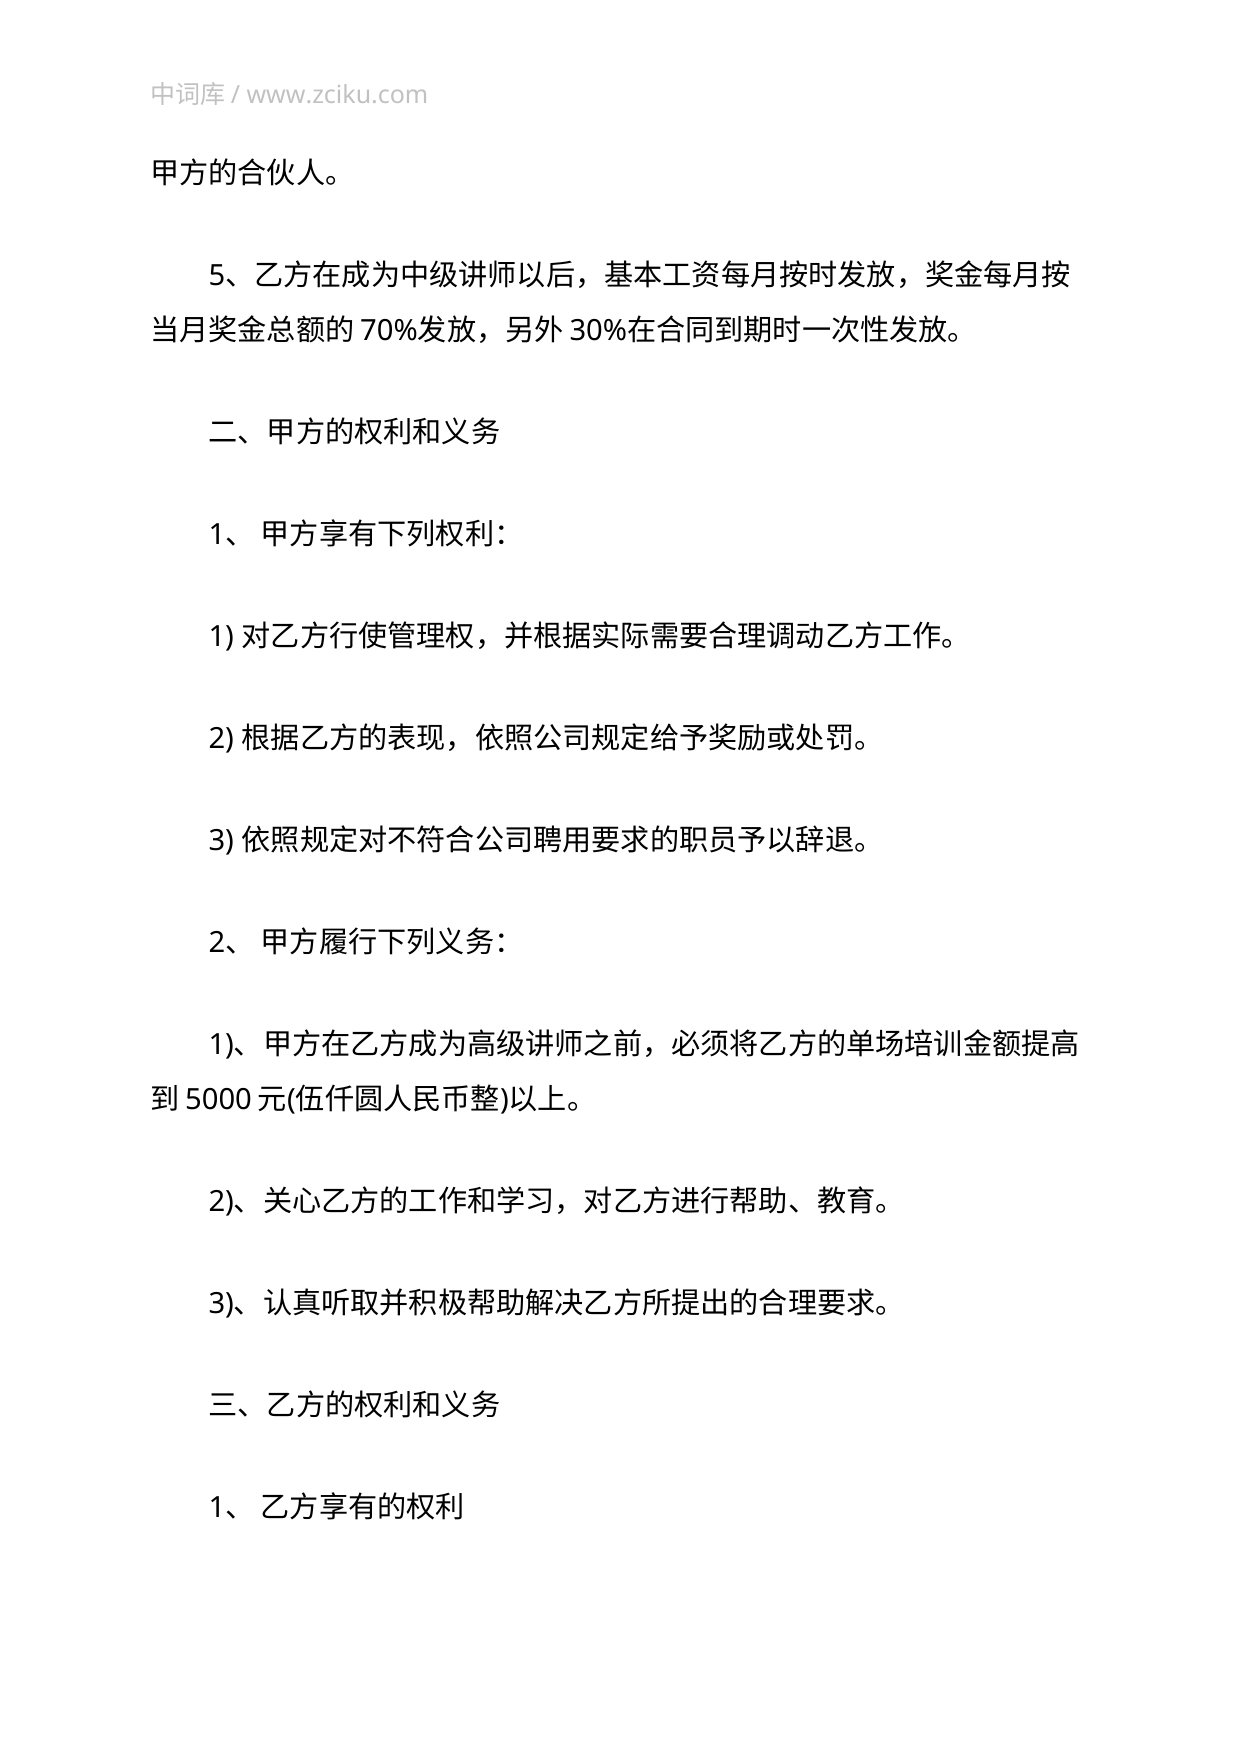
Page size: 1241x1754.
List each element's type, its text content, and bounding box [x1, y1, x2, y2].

text 2)、关心乙方的工作和学习，对乙方进行帮助、教育。 [150, 1177, 1090, 1220]
text 1、 甲方享有下列权利： [150, 511, 1090, 553]
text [150, 150, 1090, 192]
text 1)、甲方在乙方成为高级讲师之前，必须将乙方的单场培训金额提高到5000元(伍仟圆人民币整)以上。 [150, 1020, 1090, 1118]
text 3) 依照规定对不符合公司聘用要求的职员予以辞退。 [150, 816, 1090, 859]
text 三、乙方的权利和义务 [150, 1381, 1090, 1424]
text 3)、认真听取并积极帮助解决乙方所提出的合理要求。 [150, 1279, 1090, 1322]
text 二、甲方的权利和义务 [150, 409, 1090, 451]
text 2) 根据乙方的表现，依照公司规定给予奖励或处罚。 [150, 714, 1090, 757]
text 5、乙方在成为中级讲师以后，基本工资每月按时发放，奖金每月按当月奖金总额的70%发放，另外30%在合同到期时一次性发放。 [150, 252, 1090, 349]
text 1、 乙方享有的权利 [150, 1483, 1090, 1526]
text 1) 对乙方行使管理权，并根据实际需要合理调动乙方工作。 [150, 612, 1090, 655]
text 2、 甲方履行下列义务： [150, 918, 1090, 961]
